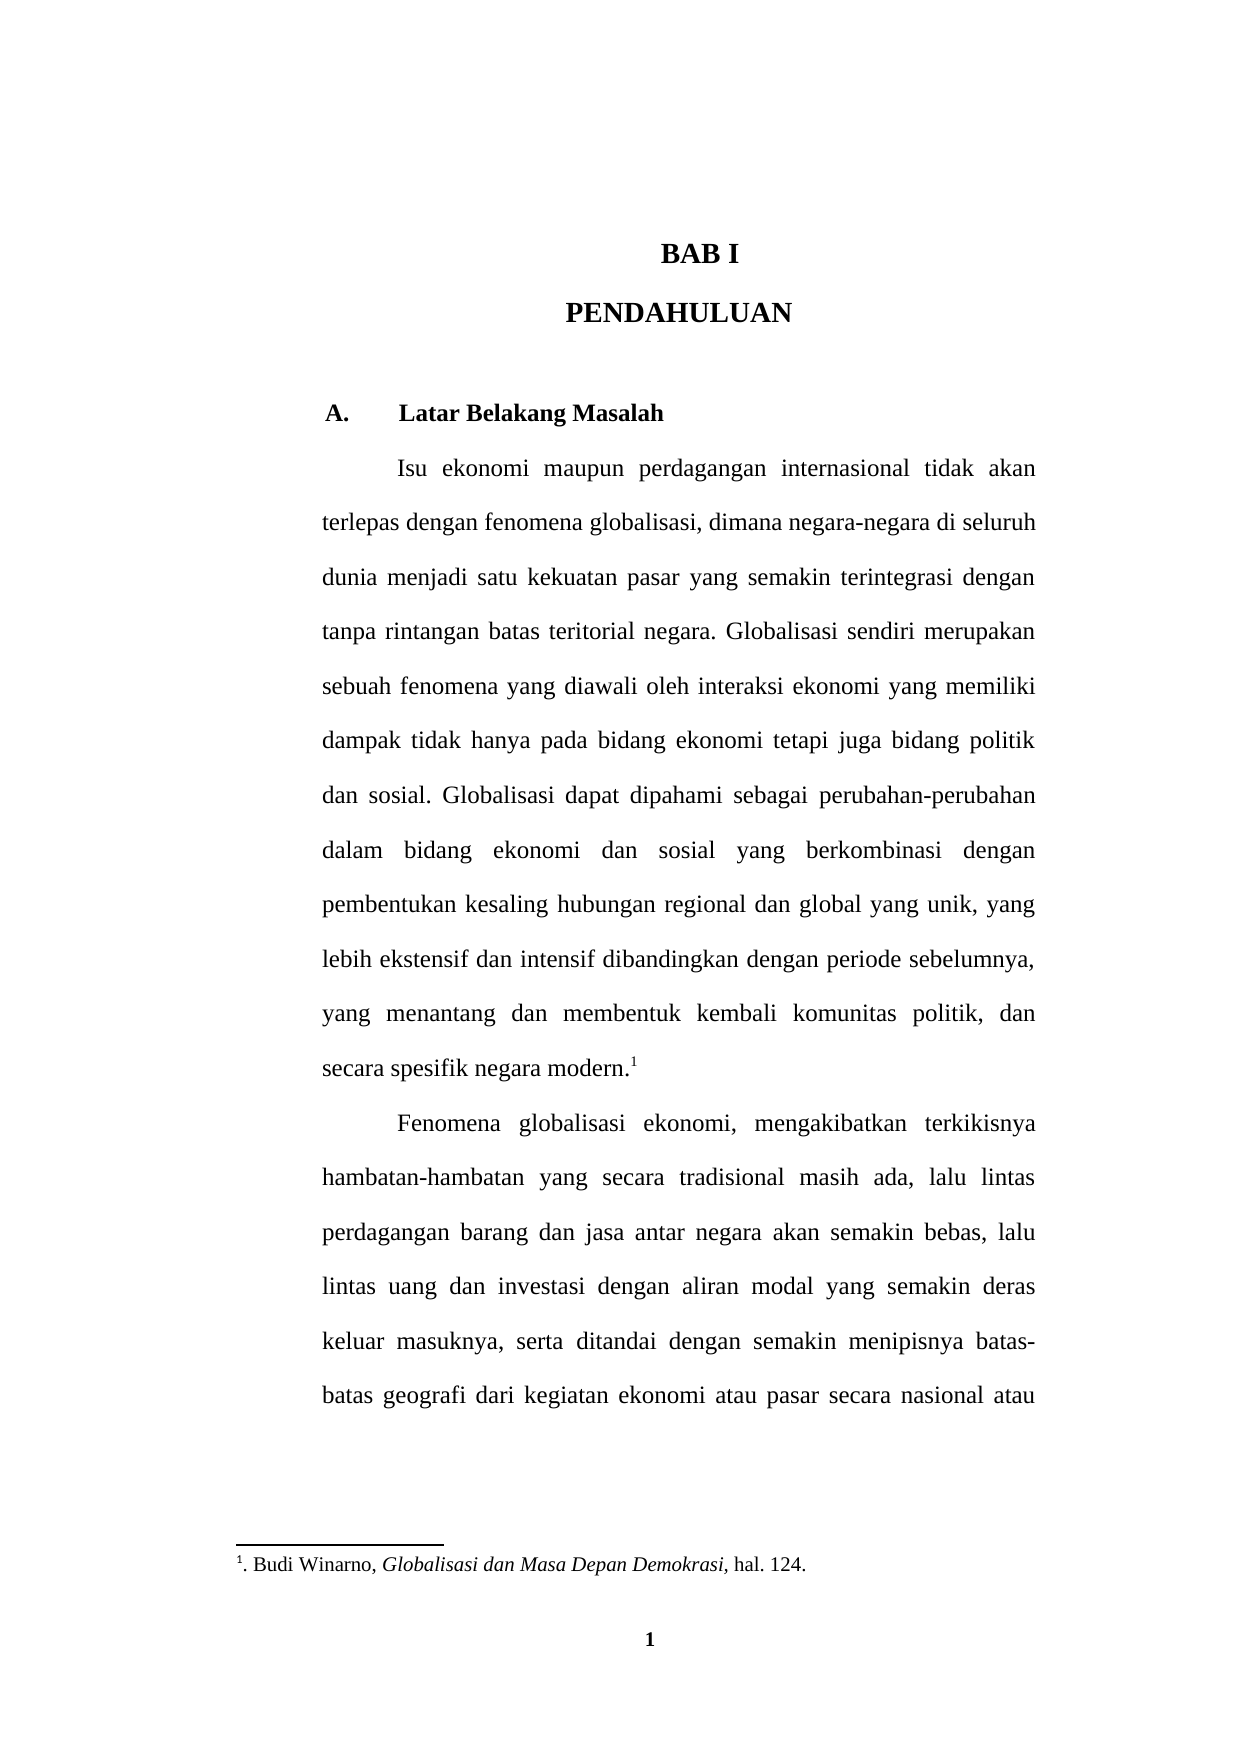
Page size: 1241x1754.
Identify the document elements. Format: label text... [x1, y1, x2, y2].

text BAB I [236, 236, 1121, 270]
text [322, 1108, 1036, 1409]
text PENDAHULUAN [236, 296, 1121, 329]
text Isu ekonomi maupun perdagangan internasional tidak akan terlepas dengan fenomena globalisasi, dimana negara-negara di seluruh dunia menjadi satu kekuatan pasar yang semakin terintegrasi dengan tanpa rintangan batas teritorial negara. Globalisasi sendiri merupakan sebuah fenomena yang diawali oleh interaksi ekonomi yang memiliki dampak tidak hanya pada bidang ekonomi tetapi juga bidang politik dan sosial. Globalisasi dapat dipahami sebagai perubahan-perubahan dalam bidang ekonomi dan sosial yang berkombinasi dengan pembentukan kesaling hubungan regional dan global yang unik, yang lebih ekstensif dan intensif dibandingkan dengan periode sebelumnya, yang menantang dan membentuk kembali komunitas politik, dan secara spesifik negara modern. [322, 453, 1036, 1082]
list Latar Belakang Masalah [325, 398, 1036, 427]
